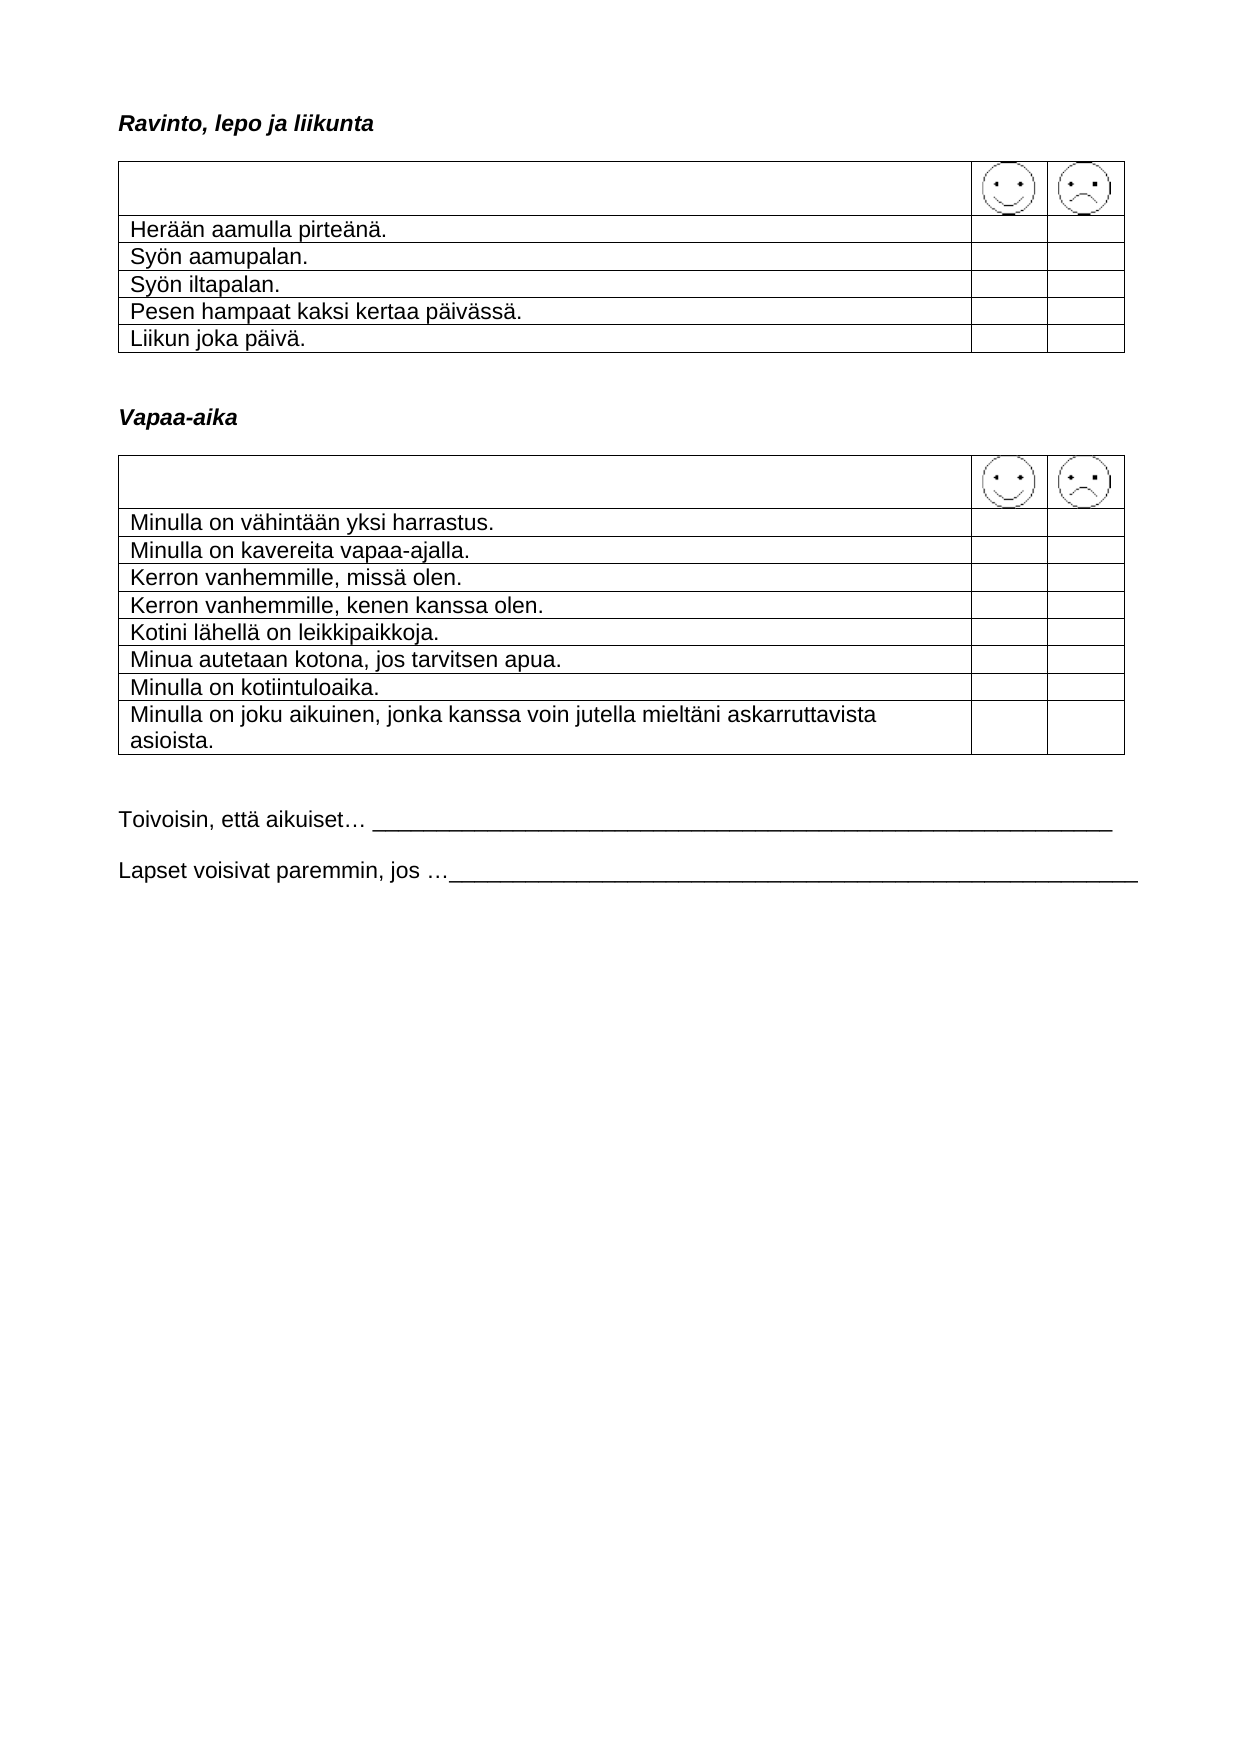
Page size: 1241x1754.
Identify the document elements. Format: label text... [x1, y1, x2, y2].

table_cell [1048, 537, 1124, 563]
table_cell Minulla on kavereita vapaa-ajalla. [119, 537, 971, 563]
table_cell [972, 216, 1047, 242]
table_cell Pesen hampaat kaksi kertaa päivässä. [119, 298, 971, 324]
table_cell Liikun joka päivä. [119, 325, 971, 352]
table_cell [1048, 325, 1124, 352]
table_cell [1048, 509, 1124, 536]
table_header [119, 456, 971, 508]
table_cell [972, 592, 1047, 618]
table_cell Minulla on kotiintuloaika. [119, 674, 971, 700]
table_cell Syön iltapalan. [119, 271, 971, 297]
table_cell [1048, 619, 1124, 645]
table_cell [972, 674, 1047, 700]
table_header [1111, 162, 1124, 215]
text Vapaa-aika [118, 404, 1181, 430]
table_header [972, 456, 982, 508]
table_header [119, 162, 971, 215]
table_cell [1048, 701, 1124, 754]
table_cell [972, 243, 1047, 269]
table_cell [1048, 271, 1124, 297]
text Lapset voisivat paremmin, jos …______________________________________________________ [118, 857, 1181, 883]
table_cell Minulla on vähintään yksi harrastus. [119, 509, 971, 536]
table_cell [1048, 243, 1124, 269]
table_cell [972, 509, 1047, 536]
table_cell [972, 298, 1047, 324]
table_cell Kerron vanhemmille, kenen kanssa olen. [119, 592, 971, 618]
table_header [1048, 456, 1058, 508]
table_header [972, 162, 982, 215]
table_cell [1048, 298, 1124, 324]
table_cell [1048, 216, 1124, 242]
table_cell [972, 271, 1047, 297]
table_header [1111, 456, 1124, 508]
table_cell [972, 325, 1047, 352]
table_cell [972, 564, 1047, 591]
table_cell [972, 619, 1047, 645]
table_cell Minulla on joku aikuinen, jonka kanssa voin jutella mieltäni askarruttavista asioista. [119, 701, 971, 754]
table_cell [972, 701, 1047, 754]
table_cell [1048, 564, 1124, 591]
table_cell Syön aamupalan. [119, 243, 971, 269]
table_cell [972, 646, 1047, 673]
table_header [1036, 456, 1047, 508]
table_cell [1048, 674, 1124, 700]
picture [982, 162, 1036, 215]
table_cell Kerron vanhemmille, missä olen. [119, 564, 971, 591]
picture [1058, 455, 1111, 509]
text Ravinto, lepo ja liikunta [118, 110, 1181, 136]
picture [1058, 162, 1111, 215]
table_header [1048, 162, 1058, 215]
table_cell Minua autetaan kotona, jos tarvitsen apua. [119, 646, 971, 673]
picture [982, 455, 1036, 509]
table_header [1036, 162, 1047, 215]
table_cell Herään aamulla pirteänä. [119, 216, 971, 242]
table_cell [972, 537, 1047, 563]
table_cell Kotini lähellä on leikkipaikkoja. [119, 619, 971, 645]
table_cell [1048, 646, 1124, 673]
table_cell [1048, 592, 1124, 618]
text Toivoisin, että aikuiset… __________________________________________________________ [118, 806, 1181, 832]
